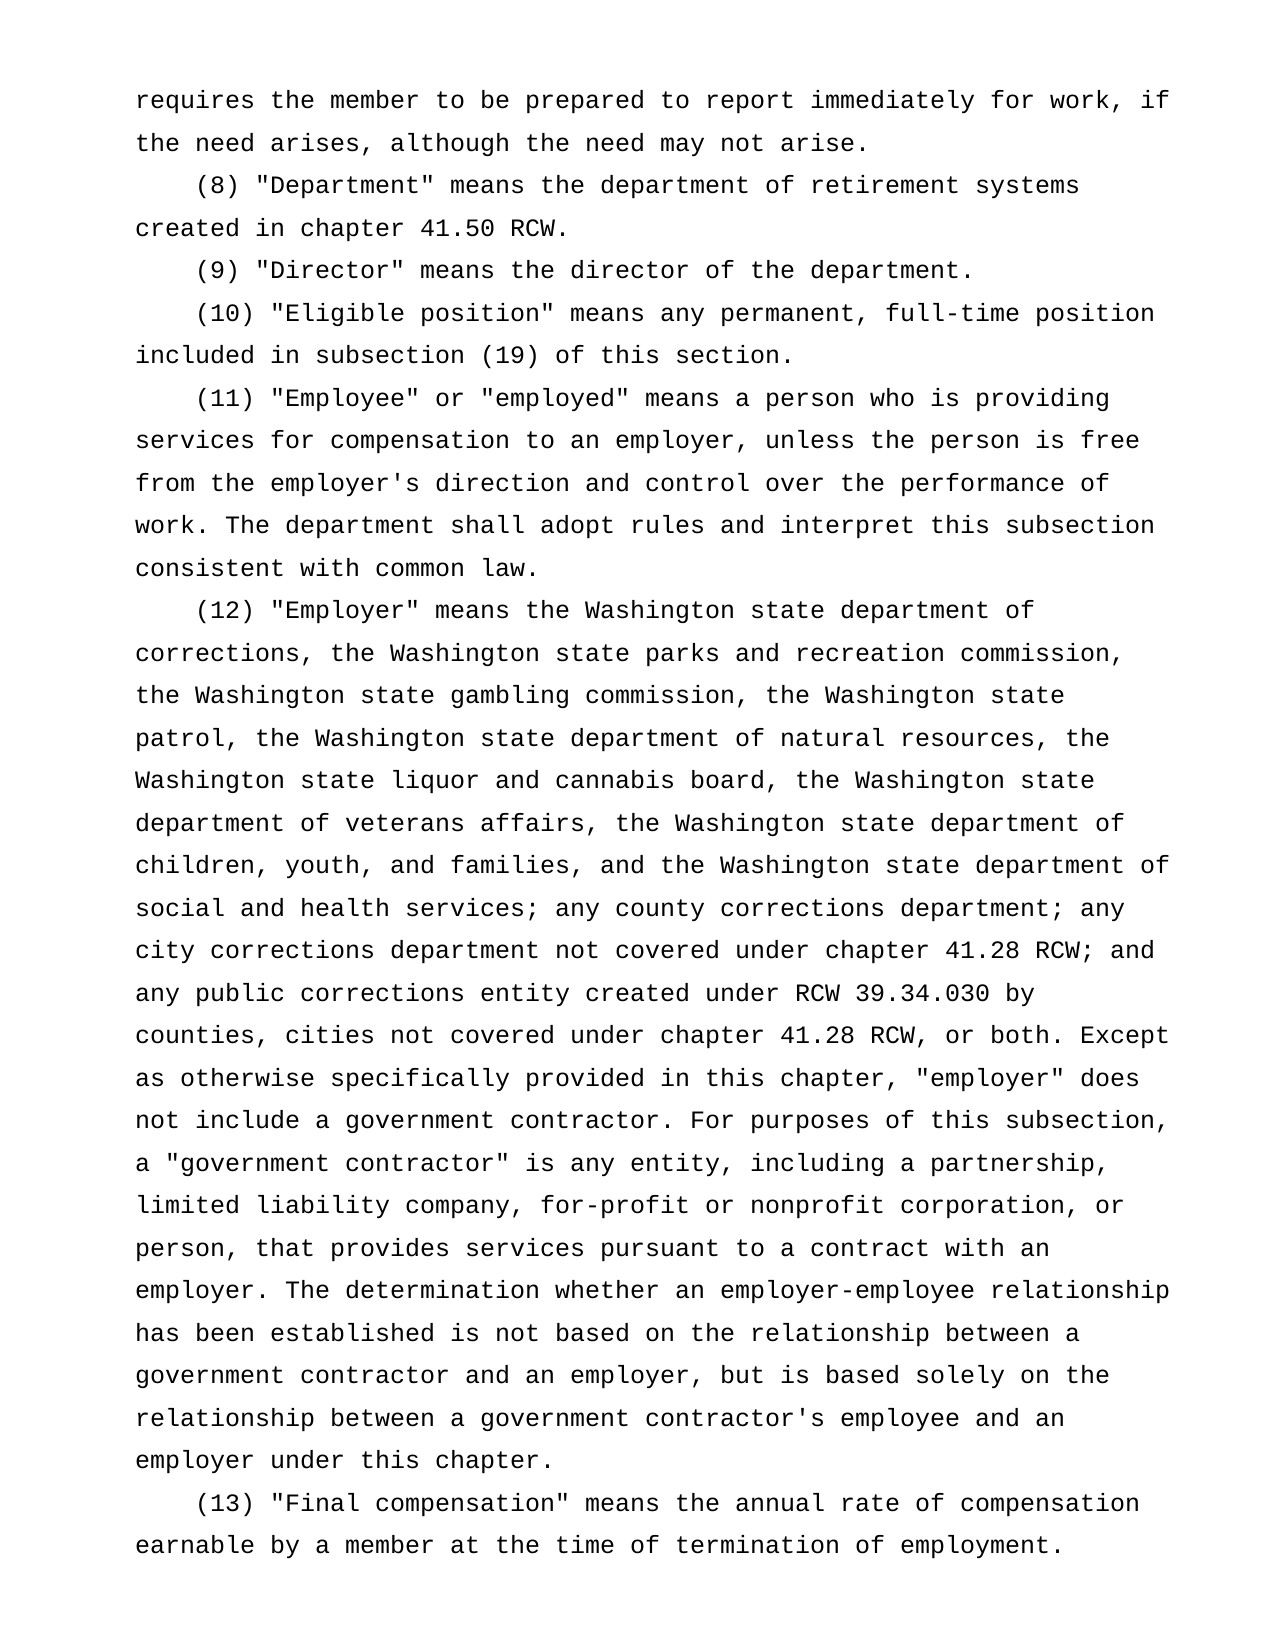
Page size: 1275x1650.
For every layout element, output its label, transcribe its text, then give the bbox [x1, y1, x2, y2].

text (13) "Final compensation" means the annual rate of compensation earnable by a member at the time of termination of employment. [135, 1477, 1170, 1562]
text (9) "Director" means the director of the department. [135, 245, 1170, 287]
text (11) "Employee" or "employed" means a person who is providing services for compensation to an employer, unless the person is free from the employer's direction and control over the performance of work. The department shall adopt rules and interpret this subsection consistent with common law. [135, 372, 1170, 585]
text (8) "Department" means the department of retirement systems created in chapter 41.50 RCW. [135, 160, 1170, 245]
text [135, 75, 1170, 160]
text (12) "Employer" means the Washington state department of corrections, the Washington state parks and recreation commission, the Washington state gambling commission, the Washington state patrol, the Washington state department of natural resources, the Washington state liquor and cannabis board, the Washington state department of veterans affairs, the Washington state department of children, youth, and families, and the Washington state department of social and health services; any county corrections department; any city corrections department not covered under chapter 41.28 RCW; and any public corrections entity created under RCW 39.34.030 by counties, cities not covered under chapter 41.28 RCW, or both. Except as otherwise specifically provided in this chapter, "employer" does not include a government contractor. For purposes of this subsection, a "government contractor" is any entity, including a partnership, limited liability company, for-profit or nonprofit corporation, or person, that provides services pursuant to a contract with an employer. The determination whether an employer-employee relationship has been established is not based on the relationship between a government contractor and an employer, but is based solely on the relationship between a government contractor's employee and an employer under this chapter. [135, 585, 1170, 1477]
text (10) "Eligible position" means any permanent, full-time position included in subsection (19) of this section. [135, 287, 1170, 372]
